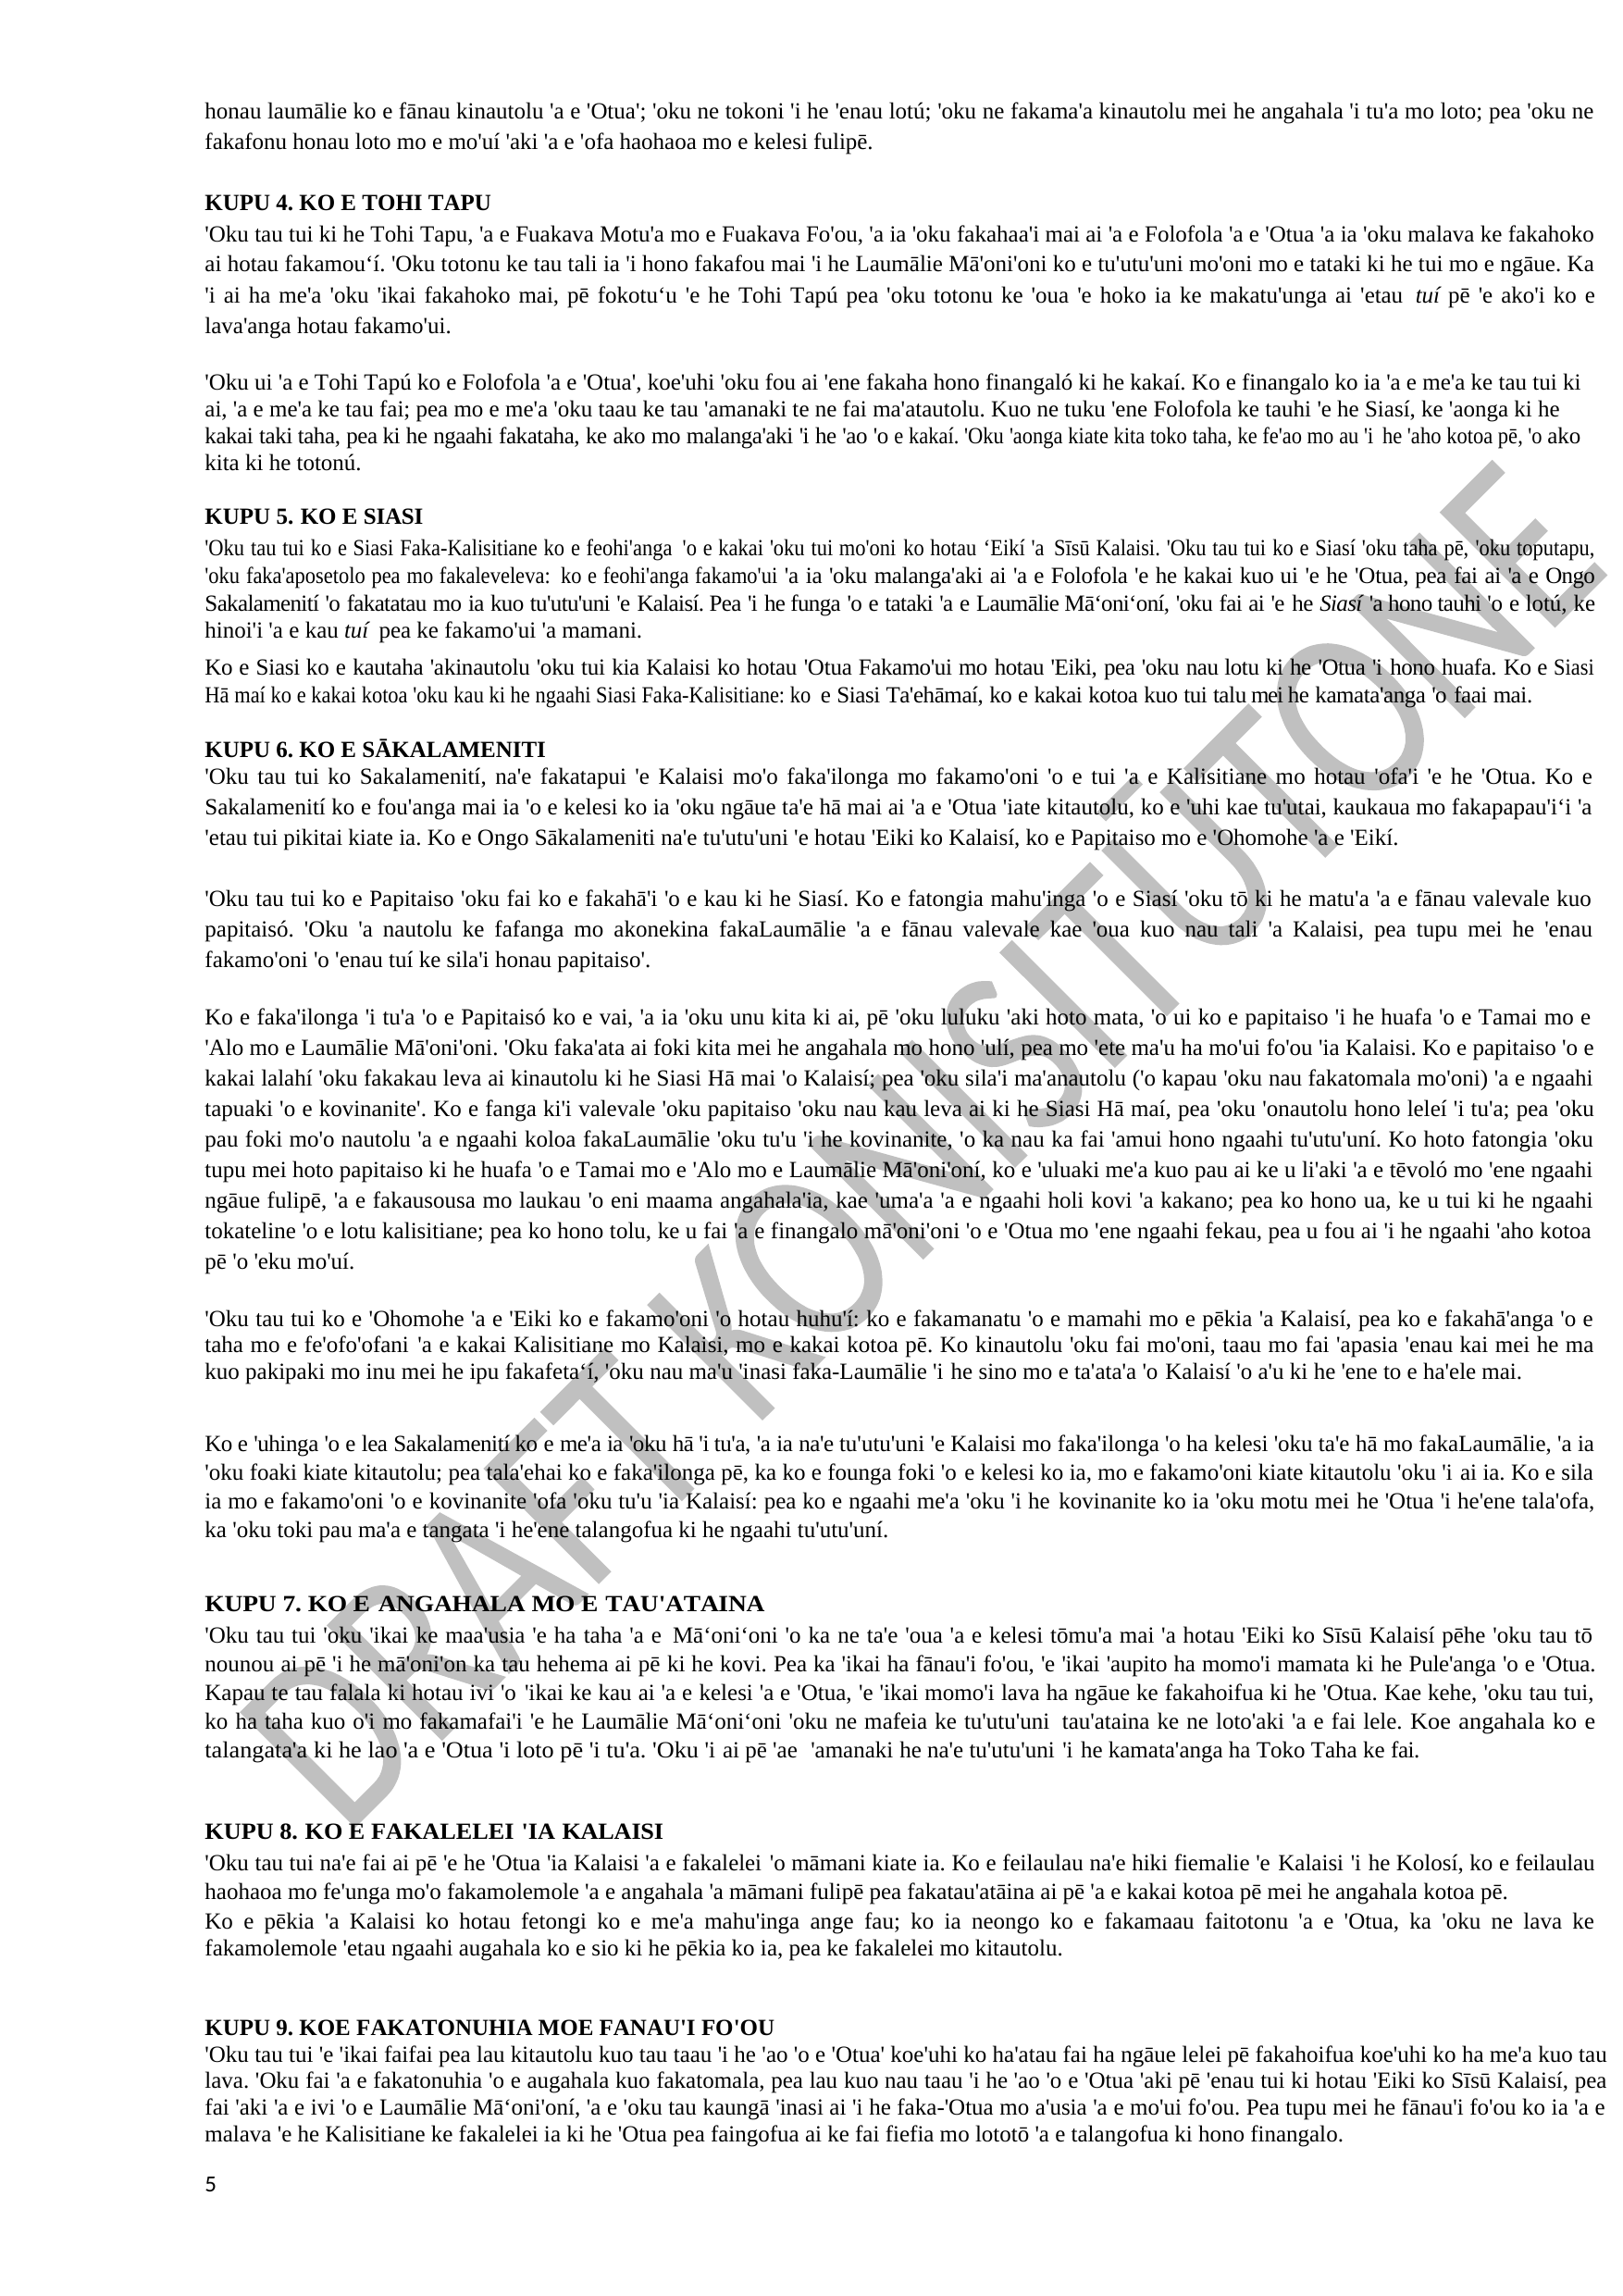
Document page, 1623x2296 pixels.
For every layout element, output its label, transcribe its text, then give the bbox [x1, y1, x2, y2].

text 'Oku tau tui 'oku 'ikai ke maa'usia 'e ha taha 'a e Māʻoniʻoni 'o ka ne ta'e 'oua 'a e kelesi tōmu'a mai 'a hotau 'Eiki ko Sīsū Kalaisí pēhe 'oku tau tō nounou ai pē 'i he mā'oni'on ka tau hehema ai pē ki he kovi. Pea ka 'ikai ha fānau'i fo'ou, 'e 'ikai 'aupito ha momo'i mamata ki he Pule'anga 'o e 'Otua. Kapau te tau falala ki hotau ivi 'o 'ikai ke kau ai 'a e kelesi 'a e 'Otua, 'e 'ikai momo'i lava ha ngāue ke fakahoifua ki he 'Otua. Kae kehe, 'oku tau tui, ko ha taha kuo o'i mo fakamafai'i 'e he Laumālie Māʻoniʻoni 'oku ne mafeia ke tu'utu'uni tau'ataina ke ne loto'aki 'a e fai lele. Koe angahala ko e talangata'a ki he lao 'a e 'Otua 'i loto pē 'i tu'a. 'Oku 'i ai pē 'ae 'amanaki he na'e tu'utu'uni 'i he kamata'anga ha Toko Taha ke fai. [204, 1621, 1595, 1763]
text Ko e pēkia 'a Kalaisi ko hotau fetongi ko e me'a mahu'inga ange fau; ko ia neongo ko e fakamaau faitotonu 'a e 'Otua, ka 'oku ne lava ke fakamolemole 'etau ngaahi augahala ko e sio ki he pēkia ko ia, pea ke fakalelei mo kitautolu. [204, 1907, 1595, 1960]
text Ko e faka'ilonga 'i tu'a 'o e Papitaisó ko e vai, 'a ia 'oku unu kita ki ai, pē 'oku luluku 'aki hoto mata, 'o ui ko e papitaiso 'i he huafa 'o e Tamai mo e 'Alo mo e Laumālie Mā'oni'oni. 'Oku faka'ata ai foki kita mei he angahala mo hono 'ulí, pea mo 'ete ma'u ha mo'ui fo'ou 'ia Kalaisi. Ko e papitaiso 'o e kakai lalahí 'oku fakakau leva ai kinautolu ki he Siasi Hā mai 'o Kalaisí; pea 'oku sila'i ma'anautolu ('o kapau 'oku nau fakatomala mo'oni) 'a e ngaahi tapuaki 'o e kovinanite'. Ko e fanga ki'i valevale 'oku papitaiso 'oku nau kau leva ai ki he Siasi Hā maí, pea 'oku 'onautolu hono leleí 'i tu'a; pea 'oku pau foki mo'o nautolu 'a e ngaahi koloa fakaLaumālie 'oku tu'u 'i he kovinanite, 'o ka nau ka fai 'amui hono ngaahi tu'utu'uní. Ko hoto fatongia 'oku tupu mei hoto papitaiso ki he huafa 'o e Tamai mo e 'Alo mo e Laumālie Mā'oni'oní, ko e 'uluaki me'a kuo pau ai ke u li'aki 'a e tēvoló mo 'ene ngaahi ngāue fulipē, 'a e fakausousa mo laukau 'o eni maama angahala'ia, kae 'uma'a 'a e ngaahi holi kovi 'a kakano; pea ko hono ua, ke u tui ki he ngaahi tokateline 'o e lotu kalisitiane; pea ko hono tolu, ke u fai 'a e finangalo mā'oni'oni 'o e 'Otua mo 'ene ngaahi fekau, pea u fou ai 'i he ngaahi 'aho kotoa pē 'o 'eku mo'uí. [204, 1003, 1595, 1274]
text Ko e Siasi ko e kautaha 'akinautolu 'oku tui kia Kalaisi ko hotau 'Otua Fakamo'ui mo hotau 'Eiki, pea 'oku nau lotu ki he 'Otua 'i hono huafa. Ko e Siasi Hā maí ko e kakai kotoa 'oku kau ki he ngaahi Siasi Faka-Kalisitiane: ko e Siasi Ta'ehāmaí, ko e kakai kotoa kuo tui talu mei he kamata'anga 'o faai mai. [204, 653, 1595, 708]
text 'Oku tau tui ki he Tohi Tapu, 'a e Fuakava Motu'a mo e Fuakava Fo'ou, 'a ia 'oku fakahaa'i mai ai 'a e Folofola 'a e 'Otua 'a ia 'oku malava ke fakahoko ai hotau fakamouʻí. 'Oku totonu ke tau tali ia 'i hono fakafou mai 'i he Laumālie Mā'oni'oni ko e tu'utu'uni mo'oni mo e tataki ki he tui mo e ngāue. Ka 'i ai ha me'a 'oku 'ikai fakahoko mai, pē fokotuʻu 'e he Tohi Tapú pea 'oku totonu ke 'oua 'e hoko ia ke makatu'unga ai 'etau tuí pē 'e ako'i ko e lava'anga hotau fakamo'ui. [204, 220, 1595, 338]
text 'Oku tau tui ko e 'Ohomohe 'a e 'Eiki ko e fakamo'oni 'o hotau huhu'í: ko e fakamanatu 'o e mamahi mo e pēkia 'a Kalaisí, pea ko e fakahā'anga 'o e taha mo e fe'ofo'ofani 'a e kakai Kalisitiane mo Kalaisi, mo e kakai kotoa pē. Ko kinautolu 'oku fai mo'oni, taau mo fai 'apasia 'enau kai mei he ma kuo pakipaki mo inu mei he ipu fakafetaʻí, 'oku nau ma'u 'inasi faka-Laumālie 'i he sino mo e ta'ata'a 'o Kalaisí 'o a'u ki he 'ene to e ha'ele mai. [204, 1305, 1595, 1384]
text Ko e 'uhinga 'o e lea Sakalamenití ko e me'a ia 'oku hā 'i tu'a, 'a ia na'e tu'utu'uni 'e Kalaisi mo faka'ilonga 'o ha kelesi 'oku ta'e hā mo fakaLaumālie, 'a ia 'oku foaki kiate kitautolu; pea tala'ehai ko e faka'ilonga pē, ka ko e founga foki 'o e kelesi ko ia, mo e fakamo'oni kiate kitautolu 'oku 'i ai ia. Ko e sila ia mo e fakamo'oni 'o e kovinanite 'ofa 'oku tu'u 'ia Kalaisí: pea ko e ngaahi me'a 'oku 'i he kovinanite ko ia 'oku motu mei he 'Otua 'i he'ene tala'ofa, ka 'oku toki pau ma'a e tangata 'i he'ene talangofua ki he ngaahi tu'utu'uní. [204, 1430, 1595, 1543]
text 'Oku tau tui ko Sakalamenití, na'e fakatapui 'e Kalaisi mo'o faka'ilonga mo fakamo'oni 'o e tui 'a e Kalisitiane mo hotau 'ofa'i 'e he 'Otua. Ko e Sakalamenití ko e fou'anga mai ia 'o e kelesi ko ia 'oku ngāue ta'e hā mai ai 'a e 'Otua 'iate kitautolu, ko e 'uhi kae tu'utai, kaukaua mo fakapapau'iʻi 'a 'etau tui pikitai kiate ia. Ko e Ongo Sākalameniti na'e tu'utu'uni 'e hotau 'Eiki ko Kalaisí, ko e Papitaiso mo e 'Ohomohe 'a e 'Eikí. [204, 763, 1595, 850]
text KUPU 4. KO E TOHI TAPU [204, 189, 1503, 216]
text KUPU 7. KO E ANGAHALA MO E TAU'ATAINA [204, 1590, 1516, 1617]
text KUPU 5. KO E SIASI [204, 503, 1516, 528]
text KUPU 9. KOE FAKATONUHIA MOE FANAU'I FO'OU [204, 2014, 1581, 2041]
text 'Oku tau tui ko e Papitaiso 'oku fai ko e fakahā'i 'o e kau ki he Siasí. Ko e fatongia mahu'inga 'o e Siasí 'oku tō ki he matu'a 'a e fānau valevale kuo papitaisó. 'Oku 'a nautolu ke fafanga mo akonekina fakaLaumālie 'a e fānau valevale kae 'oua kuo nau tali 'a Kalaisi, pea tupu mei he 'enau fakamo'oni 'o 'enau tuí ke sila'i honau papitaiso'. [204, 885, 1595, 973]
text 'Oku tau tui na'e fai ai pē 'e he 'Otua 'ia Kalaisi 'a e fakalelei 'o māmani kiate ia. Ko e feilaulau na'e hiki fiemalie 'e Kalaisi 'i he Kolosí, ko e feilaulau haohaoa mo fe'unga mo'o fakamolemole 'a e angahala 'a māmani fulipē pea fakatau'atāina ai pē 'a e kakai kotoa pē mei he angahala kotoa pē. [204, 1849, 1595, 1905]
text 'Oku tau tui 'e 'ikai faifai pea lau kitautolu kuo tau taau 'i he 'ao 'o e 'Otua' koe'uhi ko ha'atau fai ha ngāue lelei pē fakahoifua koe'uhi ko ha me'a kuo tau lava. 'Oku fai 'a e fakatonuhia 'o e augahala kuo fakatomala, pea lau kuo nau taau 'i he 'ao 'o e 'Otua 'aki pē 'enau tui ki hotau 'Eiki ko Sīsū Kalaisí, pea fai 'aki 'a e ivi 'o e Laumālie Mā‘oni'oní, 'a e 'oku tau kaungā 'inasi ai 'i he faka-'Otua mo a'usia 'a e mo'ui fo'ou. Pea tupu mei he fānau'i fo'ou ko ia 'a e malava 'e he Kalisitiane ke fakalelei ia ki he 'Otua pea faingofua ai ke fai fiefia mo lototō 'a e talangofua ki hono finangalo. [204, 2041, 1609, 2147]
text 'Oku ui 'a e Tohi Tapú ko e Folofola 'a e 'Otua', koe'uhi 'oku fou ai 'ene fakaha hono finangaló ki he kakaí. Ko e finangalo ko ia 'a e me'a ke tau tui ki ai, 'a e me'a ke tau fai; pea mo e me'a 'oku taau ke tau 'amanaki te ne fai ma'atautolu. Kuo ne tuku 'ene Folofola ke tauhi 'e he Siasí, ke 'aonga ki he kakai taki taha, pea ki he ngaahi fakataha, ke ako mo malanga'aki 'i he 'ao 'o e kakaí. 'Oku 'aonga kiate kita toko taha, ke fe'ao mo au 'i he 'aho kotoa pē, 'o ako kita ki he totonú. [204, 368, 1595, 475]
text KUPU 8. KO E FAKALELEI 'IA KALAISI [204, 1818, 1595, 1844]
text KUPU 6. KO E SĀKALAMENITI [204, 736, 1516, 763]
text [204, 98, 1595, 155]
text 'Oku tau tui ko e Siasi Faka-Kalisitiane ko e feohi'anga 'o e kakai 'oku tui mo'oni ko hotau ʻEikí 'a Sīsū Kalaisi. 'Oku tau tui ko e Siasí 'oku taha pē, 'oku toputapu, 'oku faka'aposetolo pea mo fakaleveleva: ko e feohi'anga fakamo'ui 'a ia 'oku malanga'aki ai 'a e Folofola 'e he kakai kuo ui 'e he 'Otua, pea fai ai 'a e Ongo Sakalamenití 'o fakatatau mo ia kuo tu'utu'uni 'e Kalaisí. Pea 'i he funga 'o e tataki 'a e Laumālie Māʻoniʻoní, 'oku fai ai 'e he Siasí 'a hono tauhi 'o e lotú, ke hinoi'i 'a e kau tuí pea ke fakamo'ui 'a mamani. [204, 534, 1595, 643]
